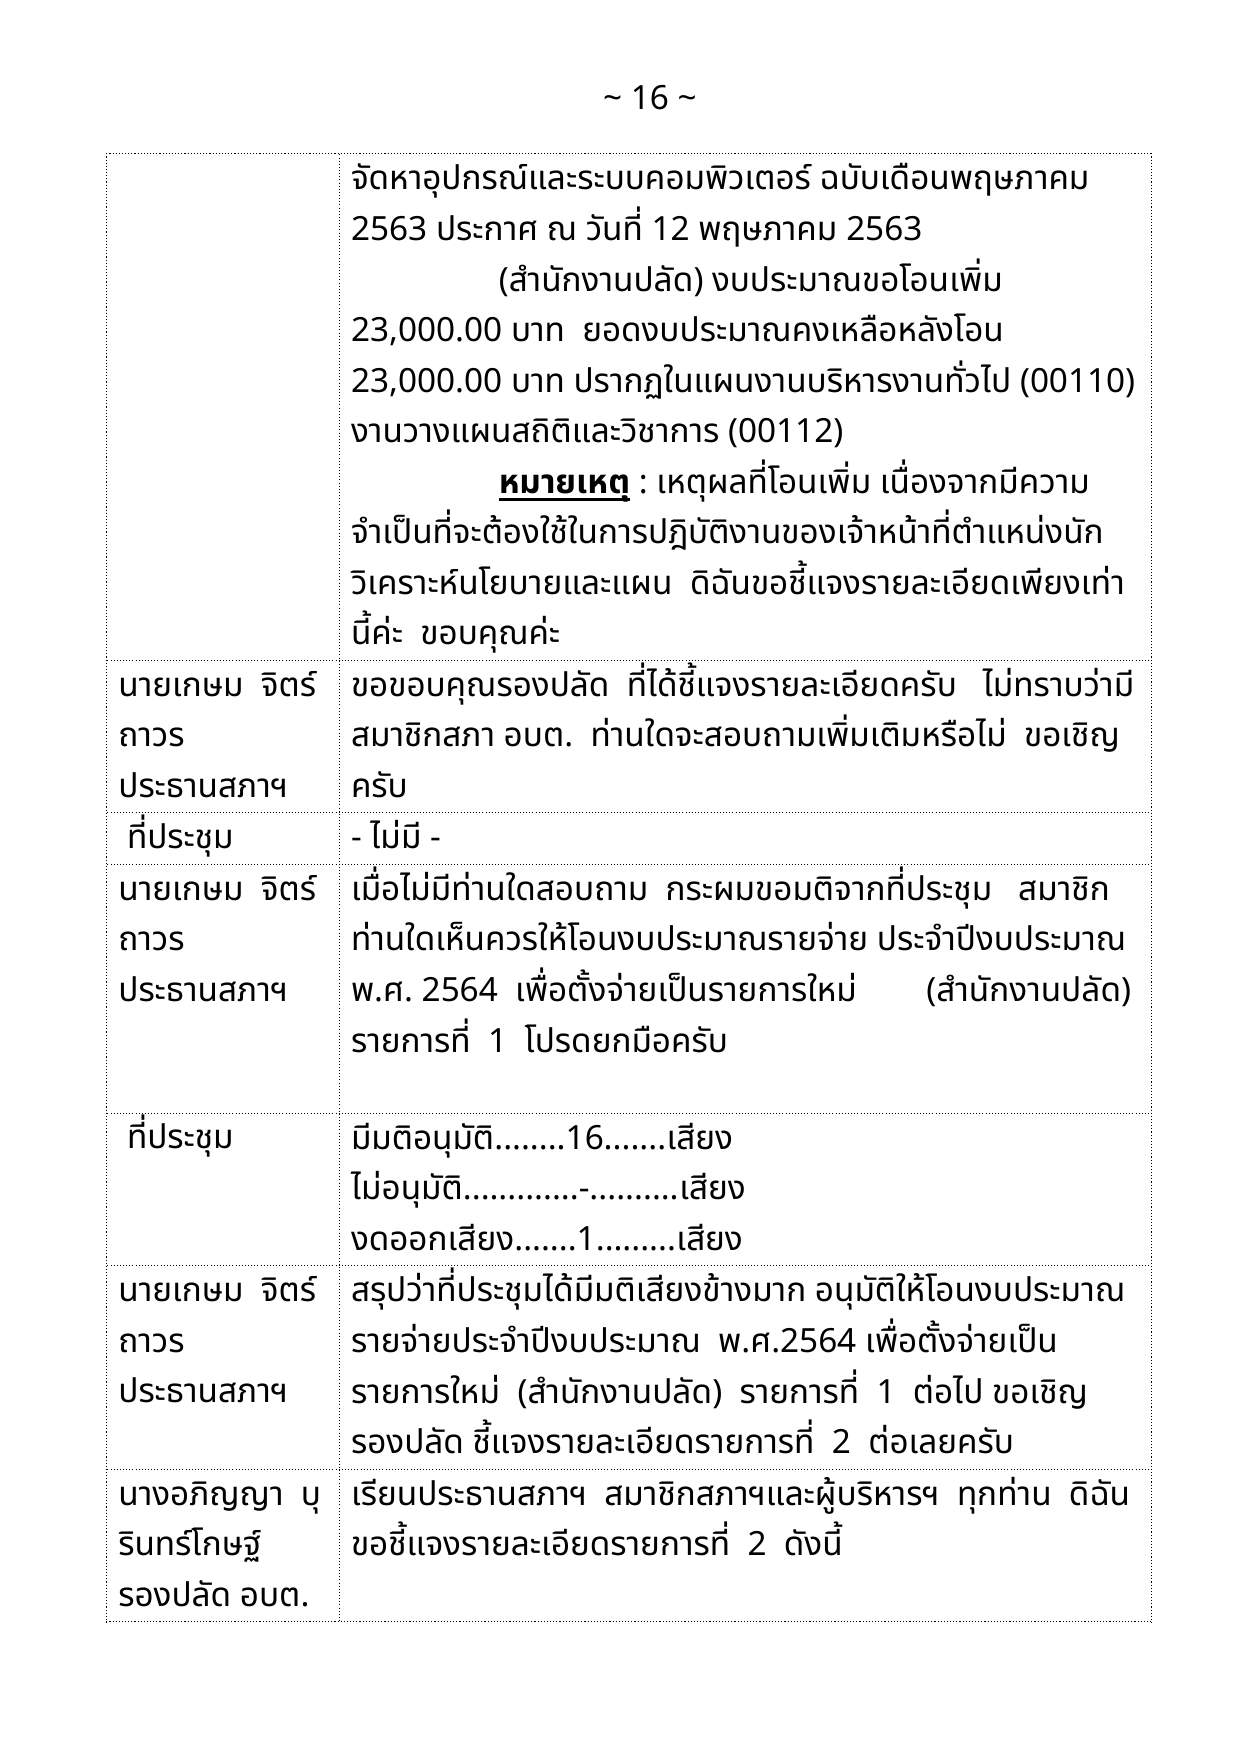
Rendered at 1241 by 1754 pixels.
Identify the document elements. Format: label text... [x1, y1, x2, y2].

table_cell ขอขอบคุณรองปลัด ที่ได้ชี้แจงรายละเอียดครับ ไม่ทราบว่ามีสมาชิกสภา อบต. ท่านใดจะสอบถามเพิ่มเติมหรือไม่ ขอเชิญครับ [340, 660, 1151, 812]
table_cell นายเกษม จิตร์ถาวร ประธานสภาฯ [107, 660, 339, 812]
table_cell นายเกษม จิตร์ถาวร ประธานสภาฯ [107, 864, 339, 1112]
table_cell - ไม่มี - [340, 812, 1151, 864]
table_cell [340, 1469, 1151, 1621]
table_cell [107, 1469, 339, 1621]
table_cell นายเกษม จิตร์ถาวร ประธานสภาฯ [107, 1265, 339, 1469]
table_cell ที่ประชุม [107, 812, 339, 864]
table_cell ที่ประชุม [107, 1113, 339, 1265]
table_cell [340, 153, 1151, 660]
table_cell เมื่อไม่มีท่านใดสอบถาม กระผมขอมติจากที่ประชุม สมาชิกท่านใดเห็นควรให้โอนงบประมาณรายจ่าย ประจำปีงบประมาณ พ.ศ. 2564 เพื่อตั้งจ่ายเป็นรายการใหม่ (สำนักงานปลัด) รายการที่ 1 โปรดยกมือครับ [340, 864, 1151, 1112]
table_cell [107, 153, 339, 660]
table_cell มีมติอนุมัติ........16.......เสียง ไม่อนุมัติ.............-..........เสียง งดออกเสียง.......1.........เสียง [340, 1113, 1151, 1265]
table_cell สรุปว่าที่ประชุมได้มีมติเสียงข้างมาก อนุมัติให้โอนงบประมาณรายจ่ายประจำปีงบประมาณ พ.ศ.2564 เพื่อตั้งจ่ายเป็นรายการใหม่ (สำนักงานปลัด) รายการที่ 1 ต่อไป ขอเชิญ รองปลัด ชี้แจงรายละเอียดรายการที่ 2 ต่อเลยครับ [340, 1265, 1151, 1469]
